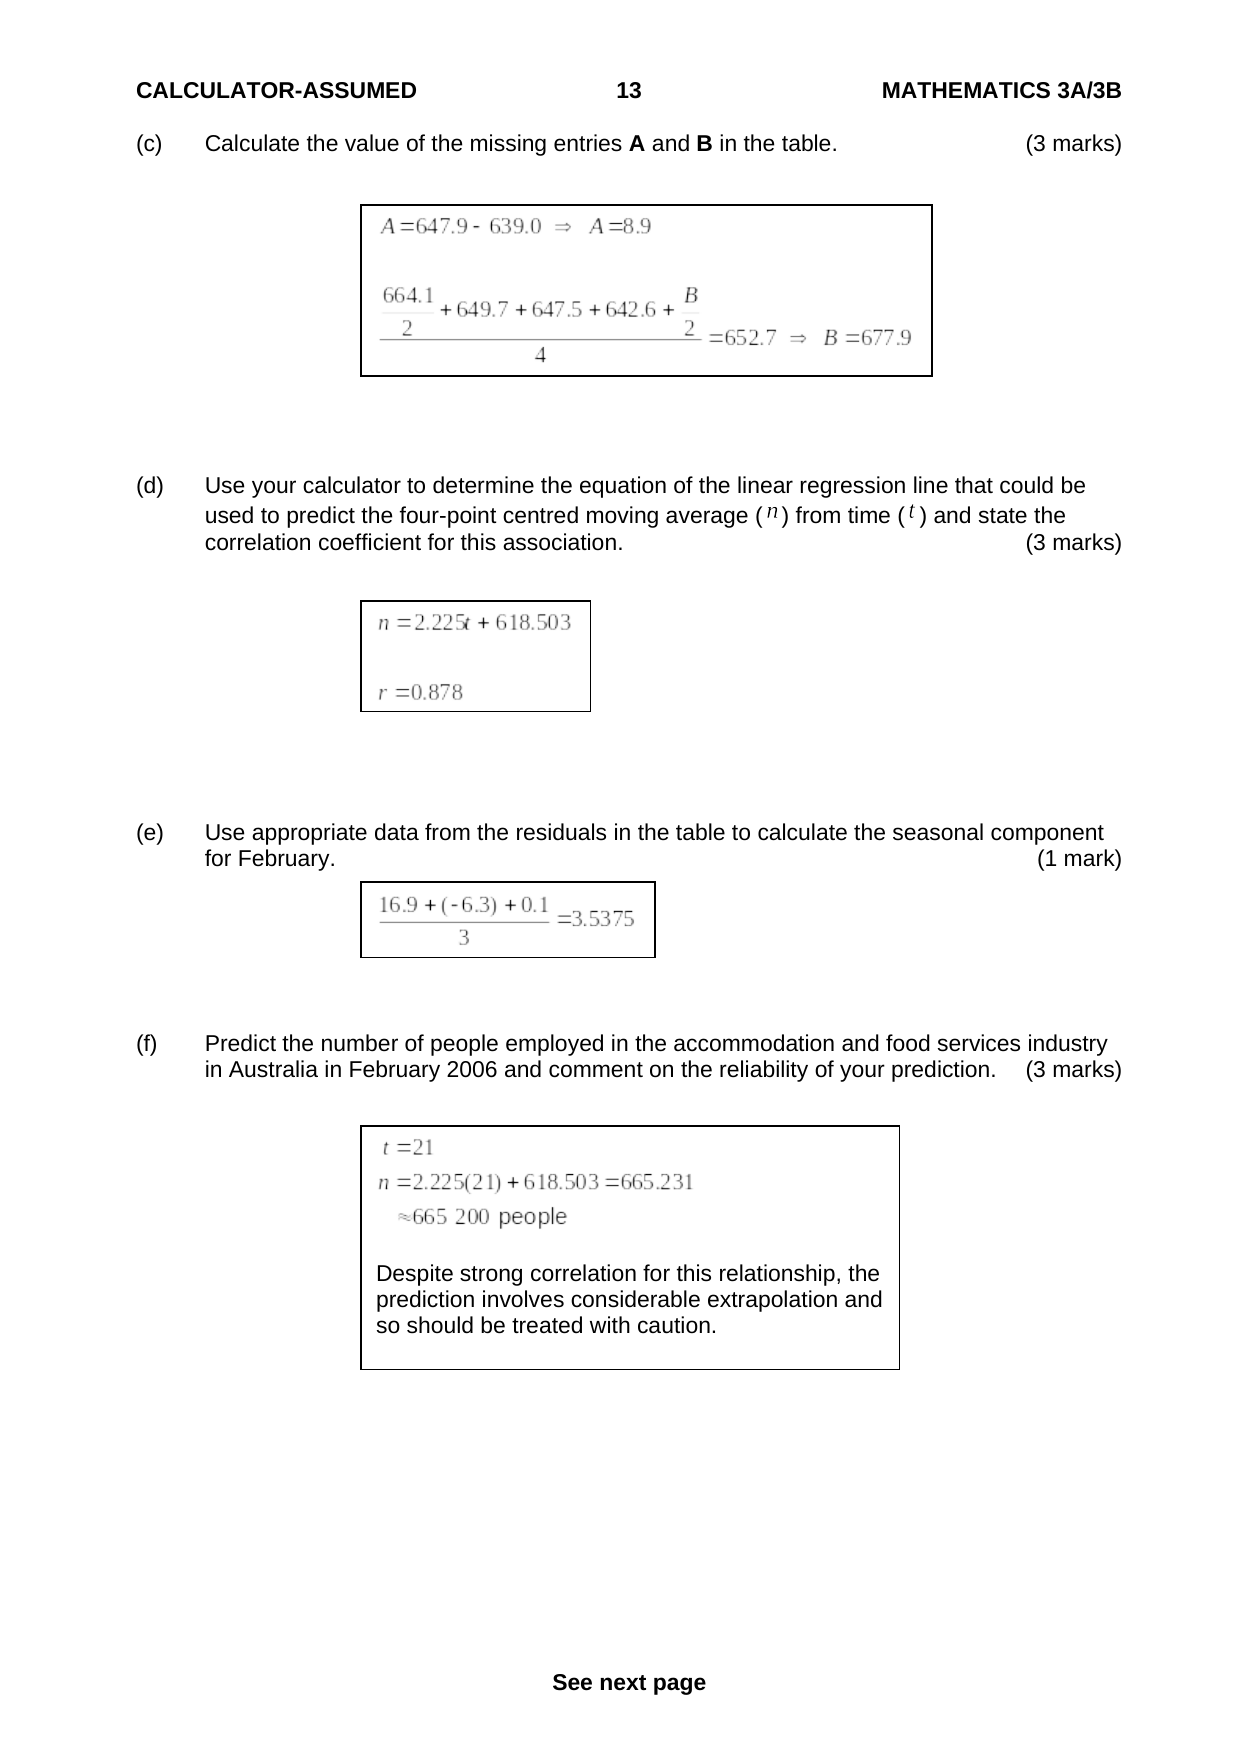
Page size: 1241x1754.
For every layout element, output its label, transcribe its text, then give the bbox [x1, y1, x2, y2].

text (c) Calculate the value of the missing entries A and B in the table. (3 marks) [136, 130, 1122, 156]
text (d) Use your calculator to determine the equation of the linear regression line that could be used to predict the four-point centred moving average () from time () and state the correlation coefficient for this association. (3 marks) [136, 472, 1122, 555]
text (e) Use appropriate data from the residuals in the table to calculate the seasonal component for February. (1 mark) [136, 819, 1122, 871]
text (f) Predict the number of people employed in the accommodation and food services industry in in February 2006 and comment on the reliability of your prediction. (3 marks) [136, 1029, 1122, 1082]
